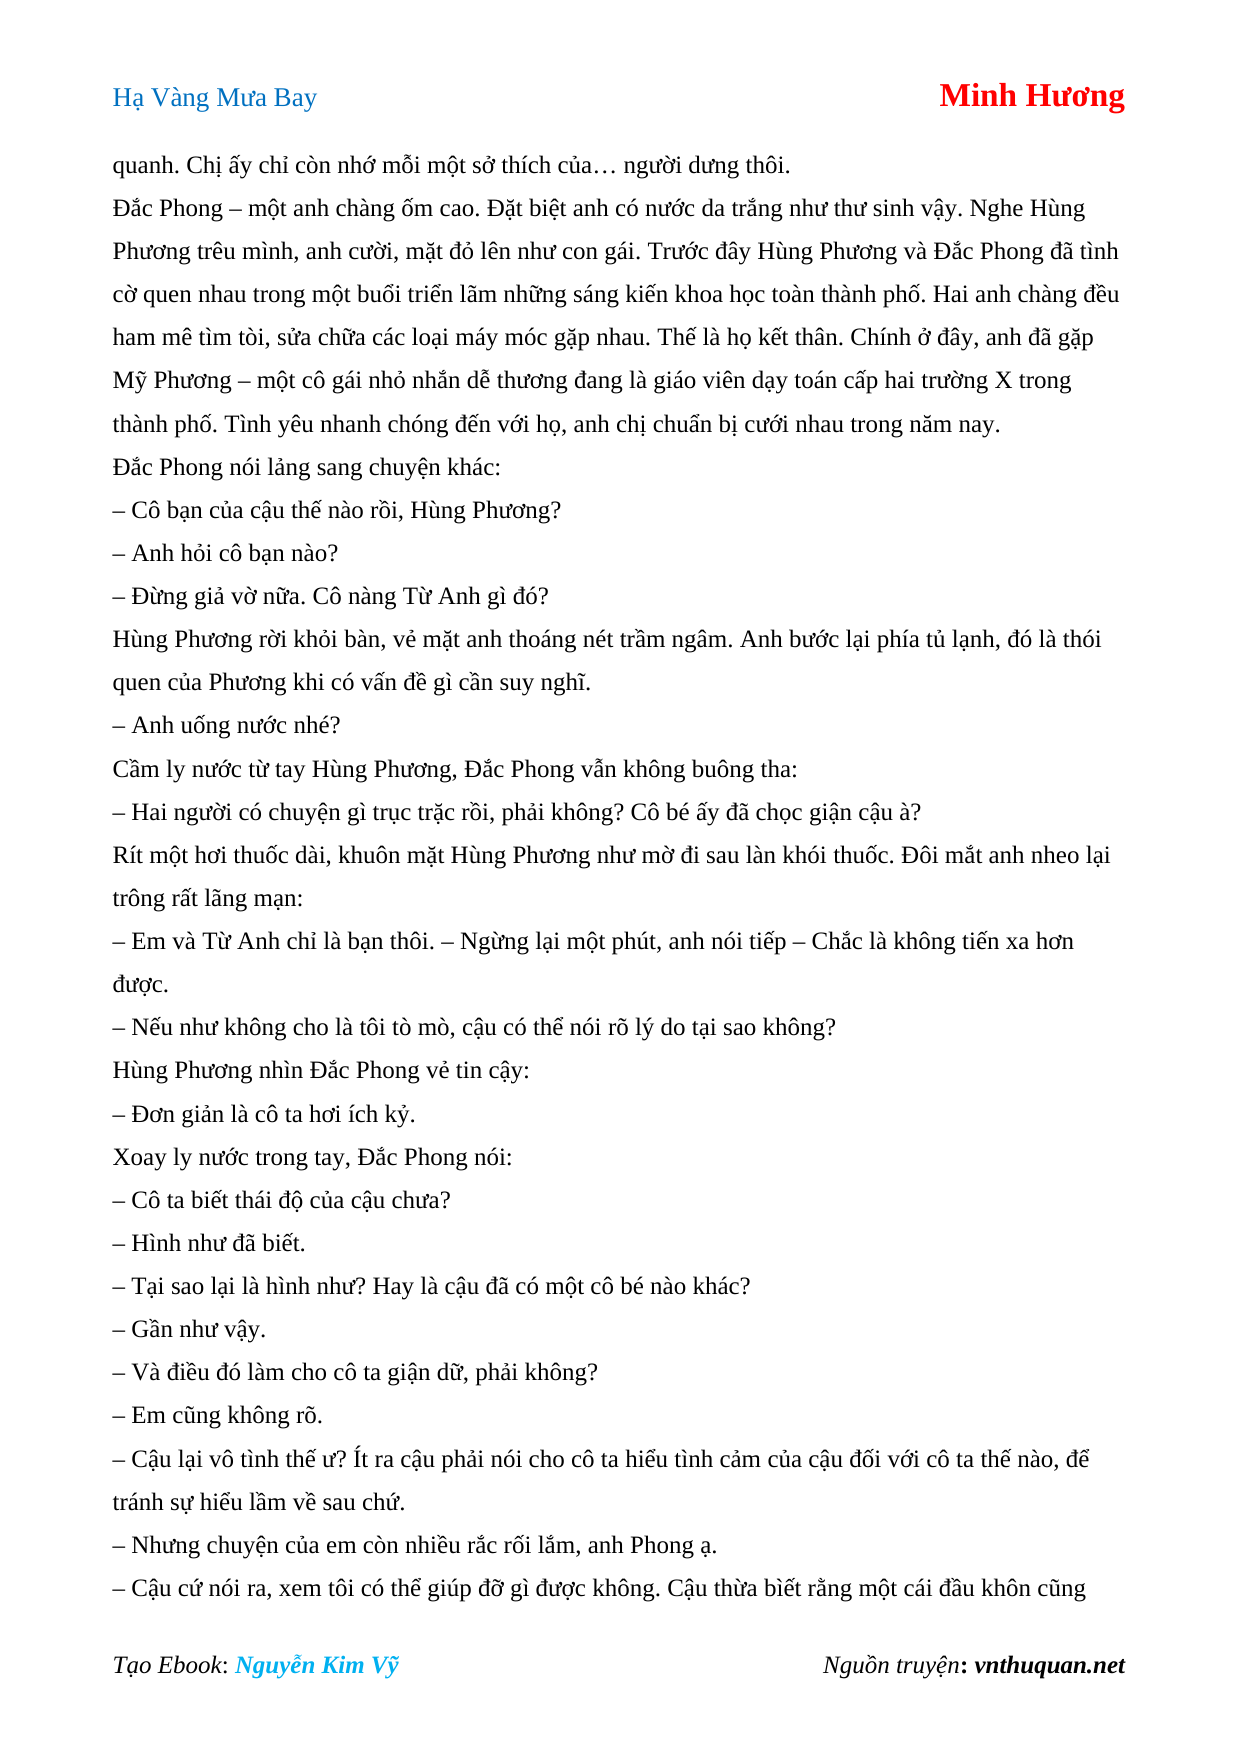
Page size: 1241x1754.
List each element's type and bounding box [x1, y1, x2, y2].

text [112, 150, 1128, 1602]
